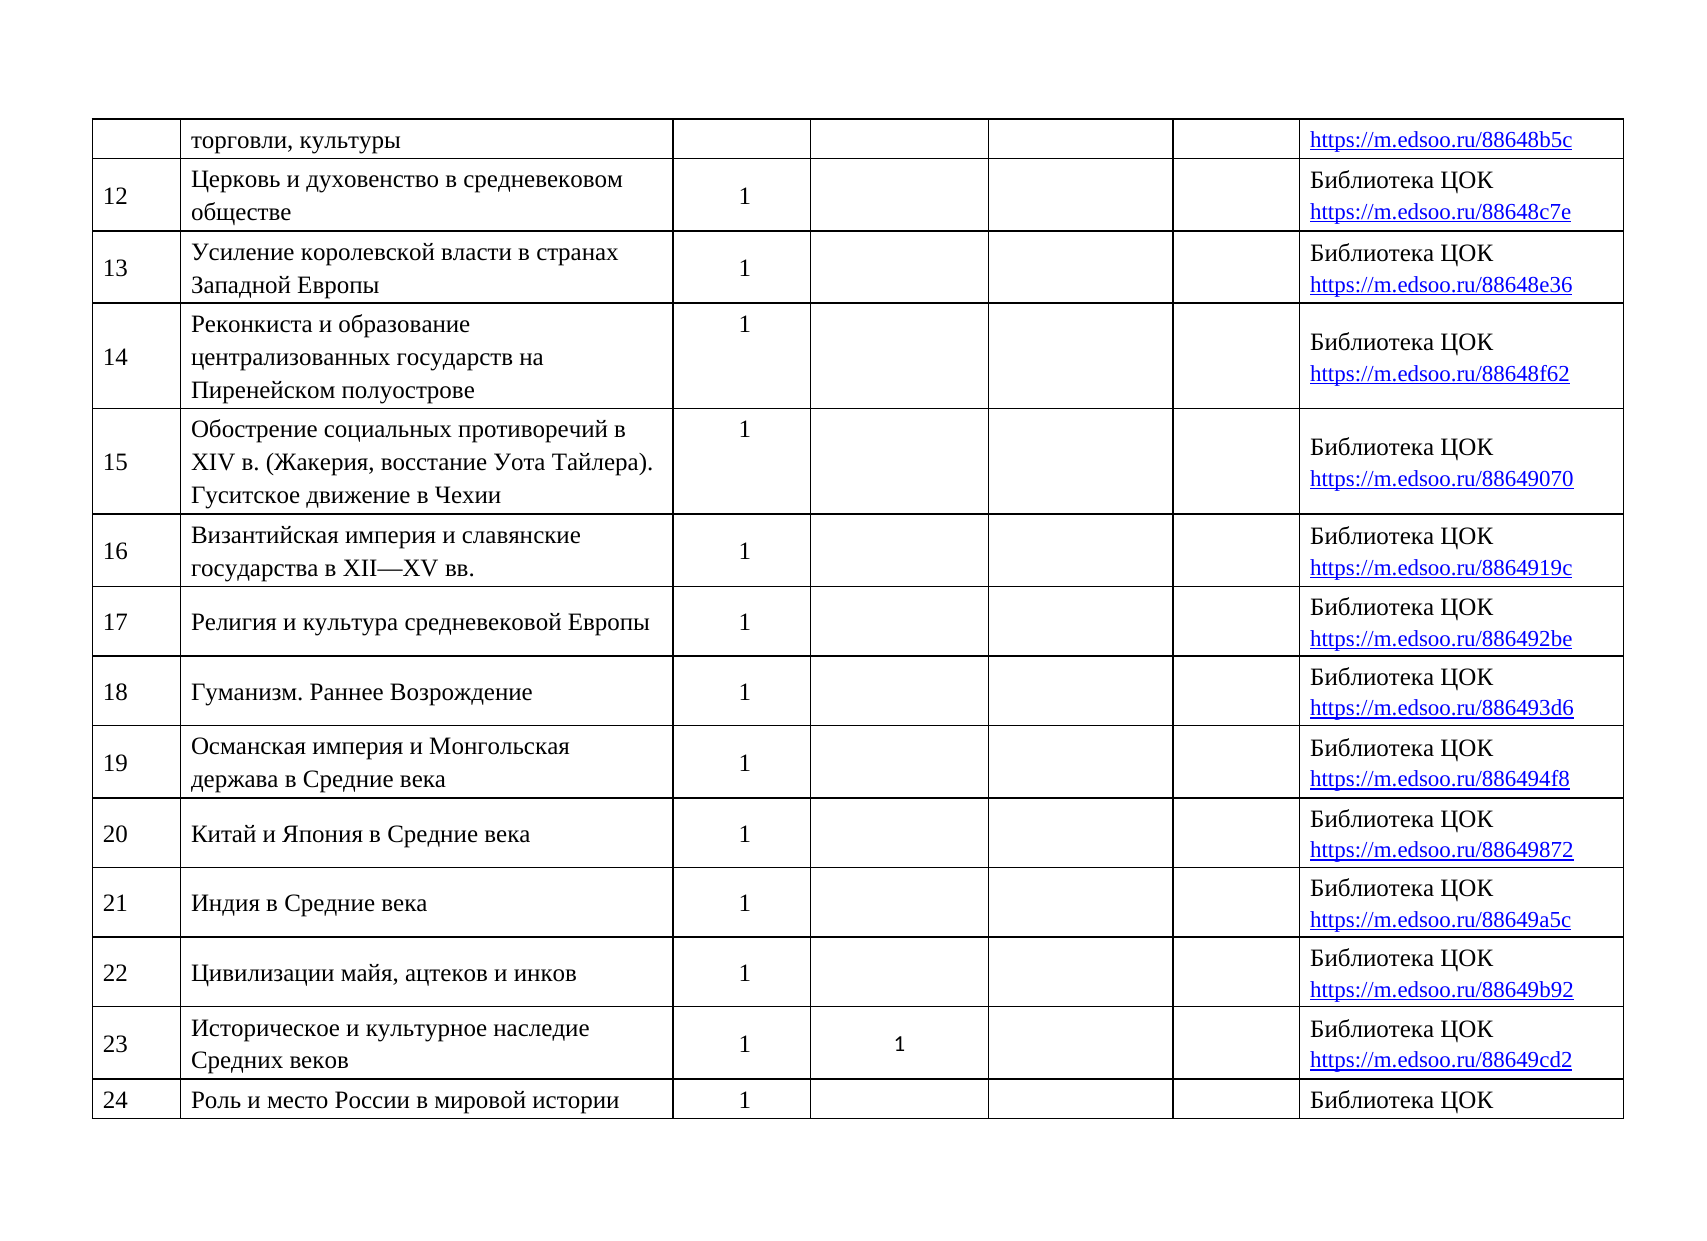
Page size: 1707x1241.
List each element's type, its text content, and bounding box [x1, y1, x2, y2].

table_cell 21 [93, 868, 180, 936]
table_cell 1 [674, 1007, 810, 1078]
table_cell 1 [674, 409, 810, 513]
table_cell Индия в Средние века [181, 868, 672, 936]
table_cell [989, 657, 1172, 725]
table_cell 1 [811, 1007, 988, 1078]
table_cell [1174, 515, 1299, 586]
table_cell Библиотека ЦОК https://m.edsoo.ru/88649872 [1300, 799, 1623, 867]
table_cell [811, 1080, 988, 1118]
table_cell Реконкиста и образование централизованных государств на Пиренейском полуострове [181, 304, 672, 408]
table_cell [811, 587, 988, 655]
table_cell Османская империя и Монгольская держава в Средние века [181, 726, 672, 797]
table_cell Библиотека ЦОК https://m.edsoo.ru/88649a5c [1300, 868, 1623, 936]
table_cell [989, 938, 1172, 1006]
table_cell [1174, 409, 1299, 513]
table_cell [811, 938, 988, 1006]
table_cell 1 [674, 799, 810, 867]
table_cell 14 [93, 304, 180, 408]
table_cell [181, 120, 672, 157]
table_cell [811, 515, 988, 586]
table_cell [989, 1007, 1172, 1078]
table_cell 1 [674, 515, 810, 586]
table_cell [811, 868, 988, 936]
table_cell 1 [674, 159, 810, 230]
table_cell 11 [93, 120, 180, 157]
table_cell Обострение социальных противоречий в ХIV в. (Жакерия, восстание Уота Тайлера). Гуситское движение в Чехии [181, 409, 672, 513]
table_cell 1 [674, 232, 810, 302]
table_cell [811, 120, 988, 157]
table_cell Византийская империя и славянские государства в XII—XV вв. [181, 515, 672, 586]
table_cell Библиотека ЦОК https://m.edsoo.ru/886493d6 [1300, 657, 1623, 725]
table_cell 1 [674, 304, 810, 408]
table_cell [811, 799, 988, 867]
table_cell [989, 587, 1172, 655]
table_cell [989, 1080, 1172, 1118]
table_cell [811, 232, 988, 302]
table_cell [1174, 1080, 1299, 1118]
table_cell [1174, 1007, 1299, 1078]
table_cell 1 [674, 868, 810, 936]
table_cell [811, 304, 988, 408]
table_cell Цивилизации майя, ацтеков и инков [181, 938, 672, 1006]
table_cell 18 [93, 657, 180, 725]
table_cell 13 [93, 232, 180, 302]
table_cell [989, 515, 1172, 586]
table_cell [1174, 304, 1299, 408]
table_cell [1174, 938, 1299, 1006]
table_cell 24 [93, 1080, 180, 1118]
table_cell 1 [674, 938, 810, 1006]
table_cell 1 [674, 1080, 810, 1118]
table_cell Усиление королевской власти в странах Западной Европы [181, 232, 672, 302]
table_cell [1174, 726, 1299, 797]
table_cell Библиотека ЦОК https://m.edsoo.ru/88649cd2 [1300, 1007, 1623, 1078]
table_cell [989, 120, 1172, 157]
table_cell [811, 726, 988, 797]
table_cell 23 [93, 1007, 180, 1078]
table_cell Китай и Япония в Средние века [181, 799, 672, 867]
table_cell 20 [93, 799, 180, 867]
table_cell 19 [93, 726, 180, 797]
table_cell [1174, 657, 1299, 725]
table_cell [811, 159, 988, 230]
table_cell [1300, 120, 1623, 157]
table_cell Библиотека ЦОК https://m.edsoo.ru/8864919c [1300, 515, 1623, 586]
table_cell [1174, 868, 1299, 936]
table_cell Историческое и культурное наследие Средних веков [181, 1007, 672, 1078]
table_cell Библиотека ЦОК https://m.edsoo.ru/88649070 [1300, 409, 1623, 513]
table_cell Гуманизм. Раннее Возрождение [181, 657, 672, 725]
table_cell 17 [93, 587, 180, 655]
table_cell Библиотека ЦОК https://m.edsoo.ru/88649b92 [1300, 938, 1623, 1006]
table_cell 22 [93, 938, 180, 1006]
table_cell [989, 409, 1172, 513]
table_cell 1 [674, 657, 810, 725]
table_cell [1174, 587, 1299, 655]
table_cell 1 [674, 120, 810, 157]
table_cell [989, 726, 1172, 797]
table_cell [989, 159, 1172, 230]
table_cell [181, 1080, 672, 1118]
table_cell [989, 868, 1172, 936]
table_cell 1 [674, 587, 810, 655]
table_cell 15 [93, 409, 180, 513]
table_cell [811, 409, 988, 513]
table_cell Церковь и духовенство в средневековом обществе [181, 159, 672, 230]
table_cell [1174, 232, 1299, 302]
table_cell 1 [674, 726, 810, 797]
table_cell Библиотека ЦОК https://m.edsoo.ru/88648f62 [1300, 304, 1623, 408]
table_cell [1174, 799, 1299, 867]
table_cell [989, 232, 1172, 302]
table_cell [1174, 159, 1299, 230]
table_cell [1174, 120, 1299, 157]
table_cell [811, 657, 988, 725]
table_cell Библиотека ЦОК https://m.edsoo.ru/88648c7e [1300, 159, 1623, 230]
table_cell [989, 799, 1172, 867]
table_cell 12 [93, 159, 180, 230]
table_cell Библиотека ЦОК https://m.edsoo.ru/886494f8 [1300, 726, 1623, 797]
table_cell [989, 304, 1172, 408]
table_cell Библиотека ЦОК https://m.edsoo.ru/88648e36 [1300, 232, 1623, 302]
table_cell Библиотека ЦОК https://m.edsoo.ru/886492be [1300, 587, 1623, 655]
table_cell Религия и культура средневековой Европы [181, 587, 672, 655]
table_cell 16 [93, 515, 180, 586]
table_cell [1300, 1080, 1623, 1118]
